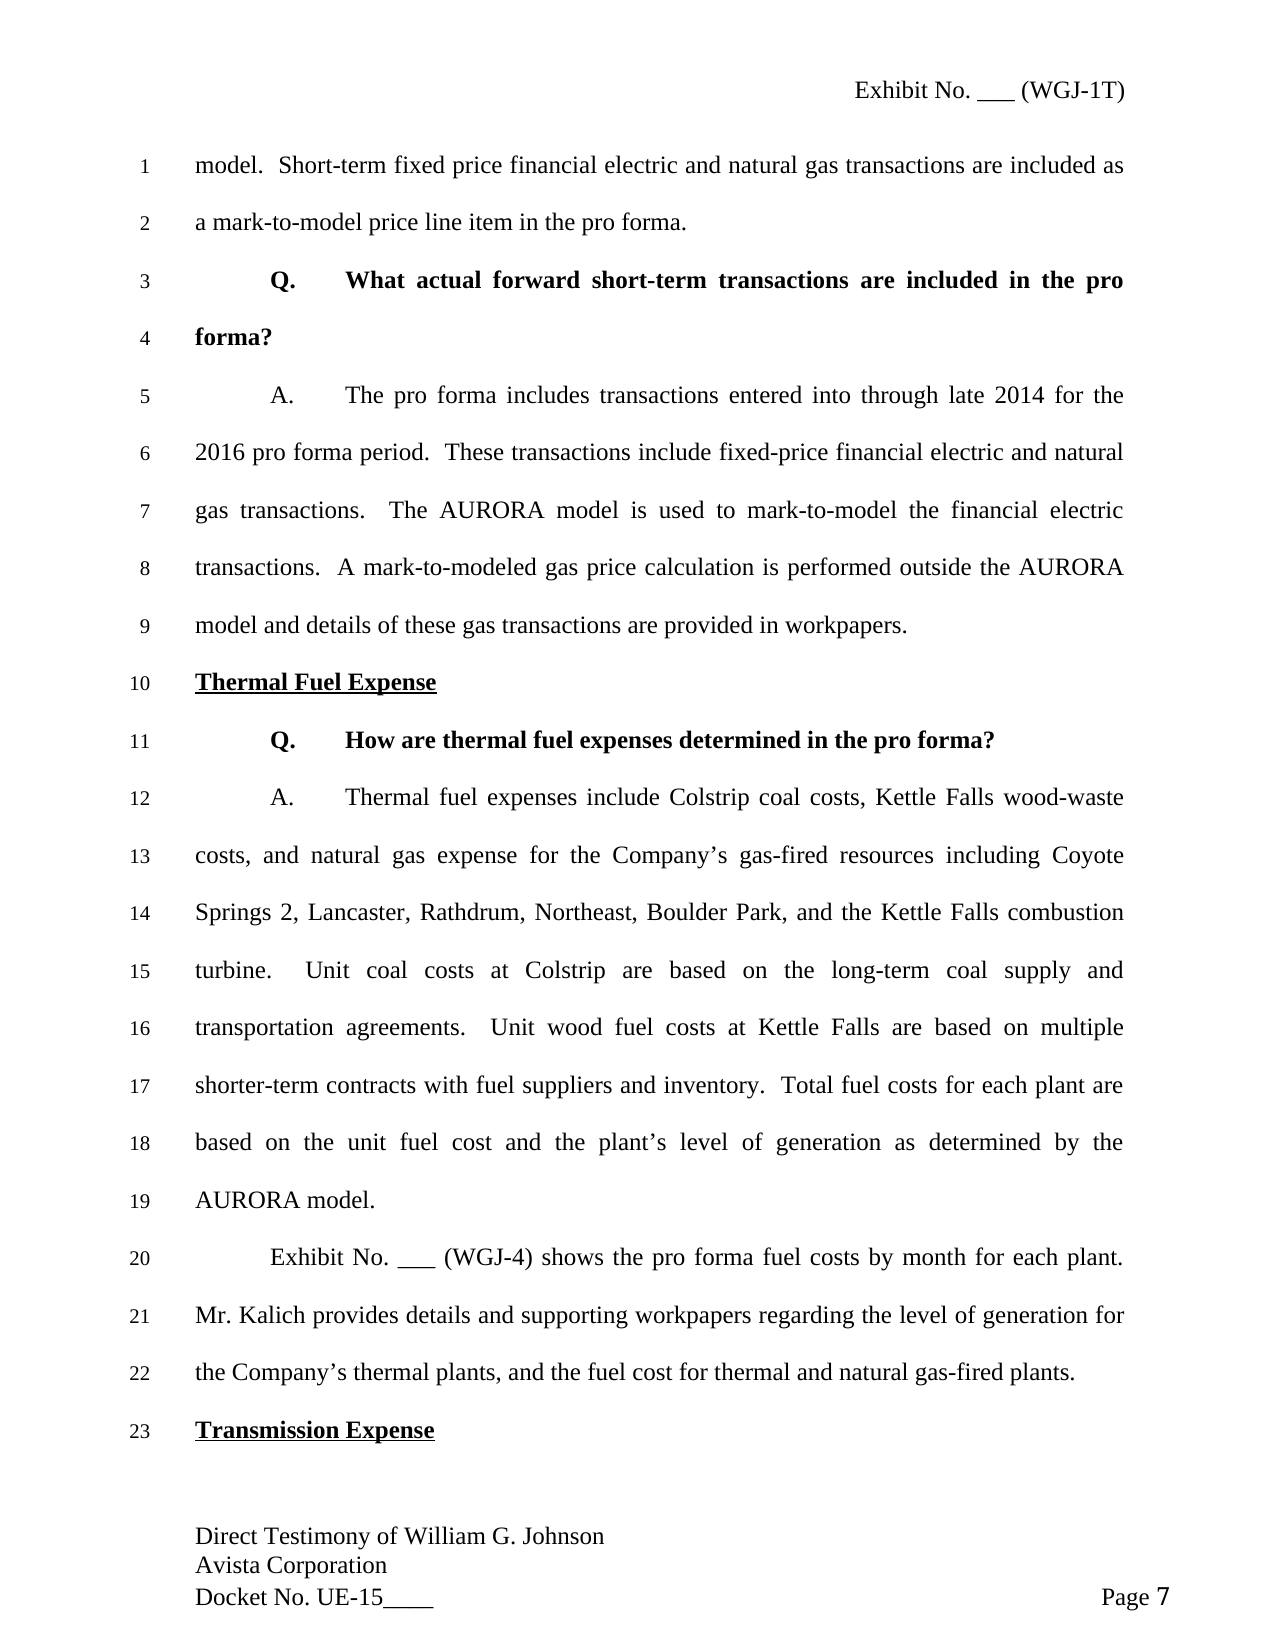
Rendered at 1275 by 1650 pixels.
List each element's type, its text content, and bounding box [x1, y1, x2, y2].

text Transmission Expense [195, 1415, 1125, 1444]
list How are thermal fuel expenses determined in the pro forma? [195, 725, 1125, 754]
text Exhibit No. ___ (WGJ-4) shows the pro forma fuel costs by month for each plant. Mr. Kalich provides details and supporting workpapers regarding the level of generation for the Company’s thermal plants, and the fuel cost for thermal and natural gas-fired plants. [195, 1242, 1125, 1386]
text A. Thermal fuel expenses include Colstrip coal costs, Kettle Falls wood-waste costs, and natural gas expense for the Company’s gas-fired resources including Coyote Springs 2, Lancaster, Rathdrum, Northeast, Boulder Park, and the Kettle Falls combustion turbine. Unit coal costs at Colstrip are based on the long-term coal supply and transportation agreements. Unit wood fuel costs at are based on multiple shorter-term contracts with fuel suppliers and inventory. Total fuel costs for each plant are based on the unit fuel cost and the plant’s level of generation as determined by the model. [195, 782, 1125, 1214]
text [195, 150, 1125, 236]
text Q. What actual forward short-term transactions are included in the pro forma? [195, 265, 1125, 351]
text Thermal Fuel Expense [195, 667, 1125, 696]
text A. The pro forma includes transactions entered into through late 2014 for the 2016 pro forma period. These transactions include fixed-price financial electric and natural gas transactions. The AURORA model is used to mark-to-model the financial electric transactions. A mark-to-modeled gas price calculation is performed outside the AURORA model and details of these gas transactions are provided in workpapers. [195, 380, 1125, 639]
